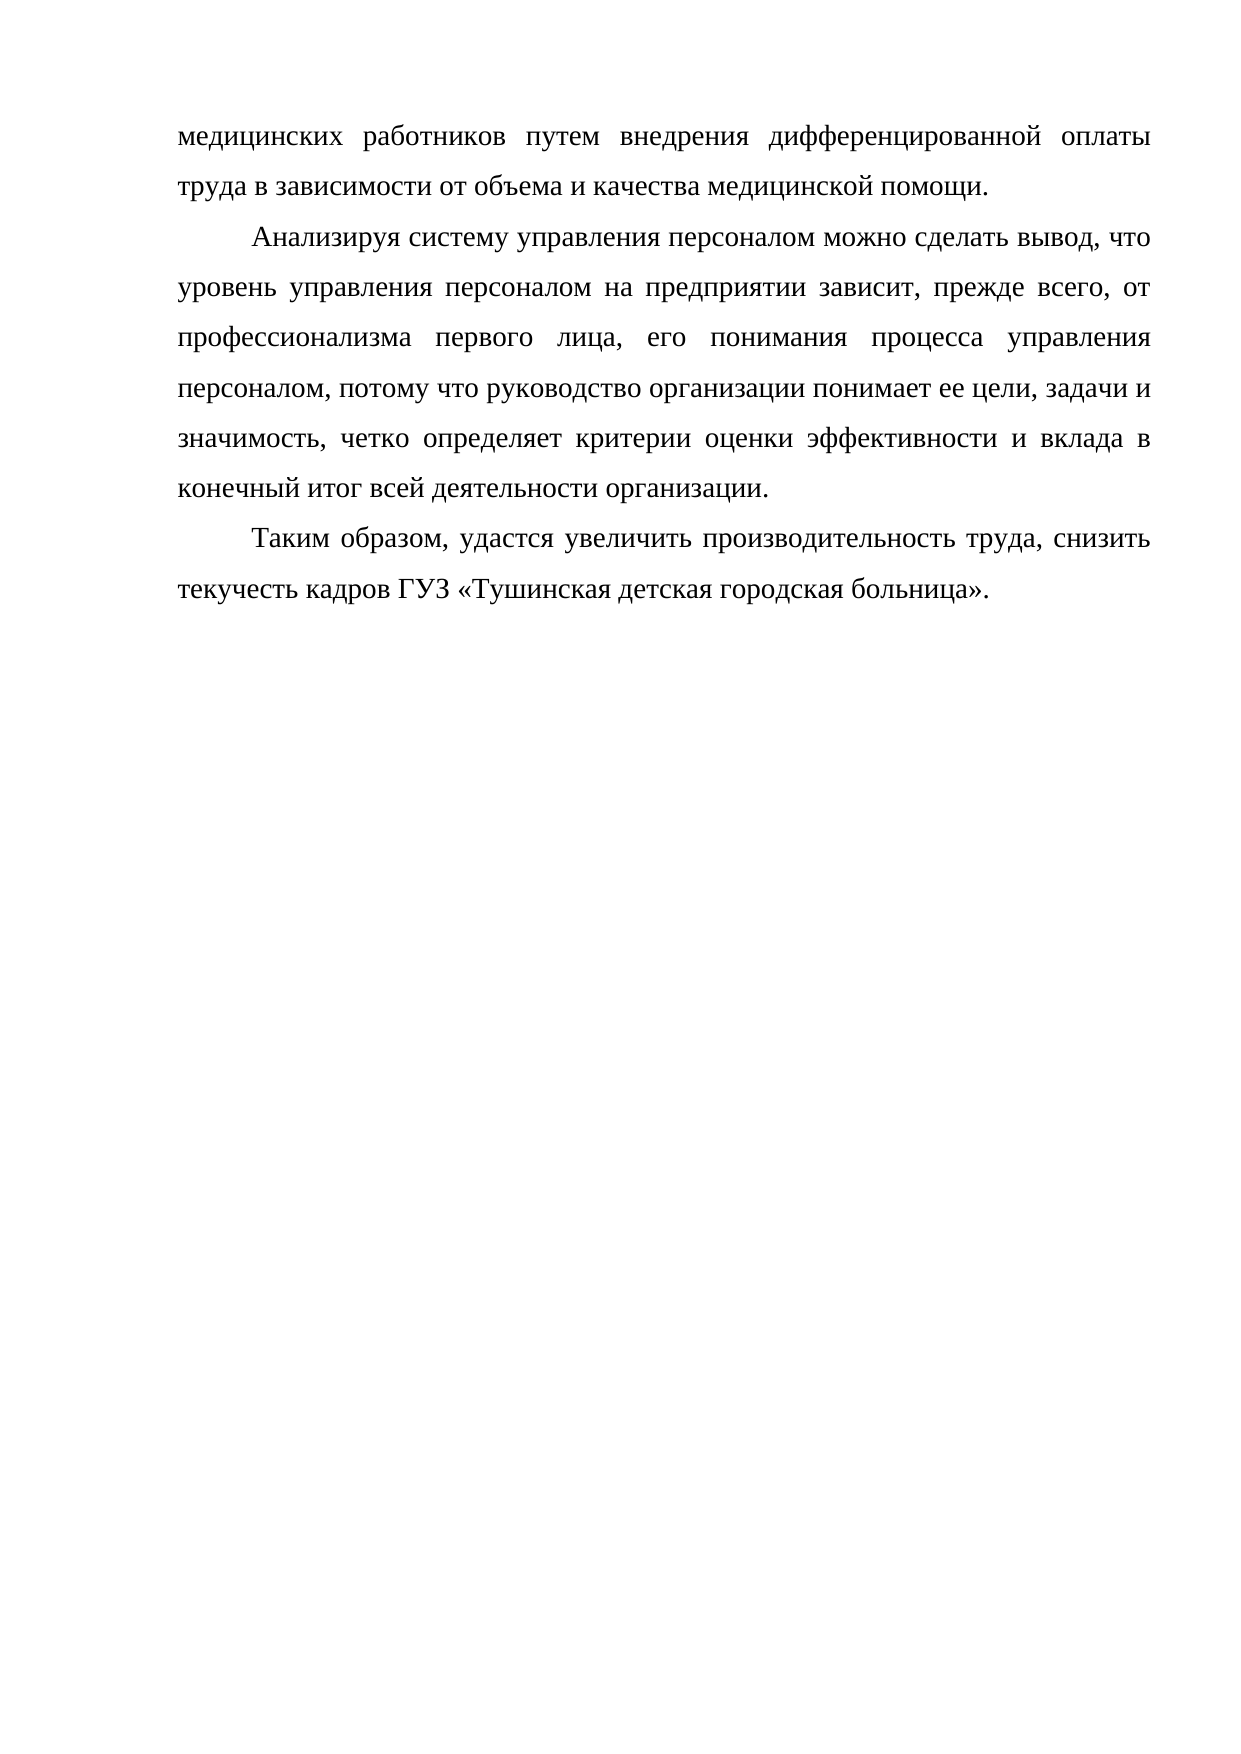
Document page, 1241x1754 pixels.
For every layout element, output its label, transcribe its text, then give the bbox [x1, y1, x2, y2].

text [177, 118, 1152, 202]
text Анализируя систему управления персоналом можно сделать вывод, что уровень управления персоналом на предприятии зависит, прежде всего, от профессионализма первого лица, его понимания процесса управления персоналом, потому что руководство организации понимает ее цели, задачи и значимость, четко определяет критерии оценки эффективности и вклада в конечный итог всей деятельности организации. [177, 219, 1152, 504]
text Таким образом, удастся увеличить производительность труда, снизить текучесть кадров ГУЗ «Тушинская детская городская больница». [177, 521, 1152, 604]
